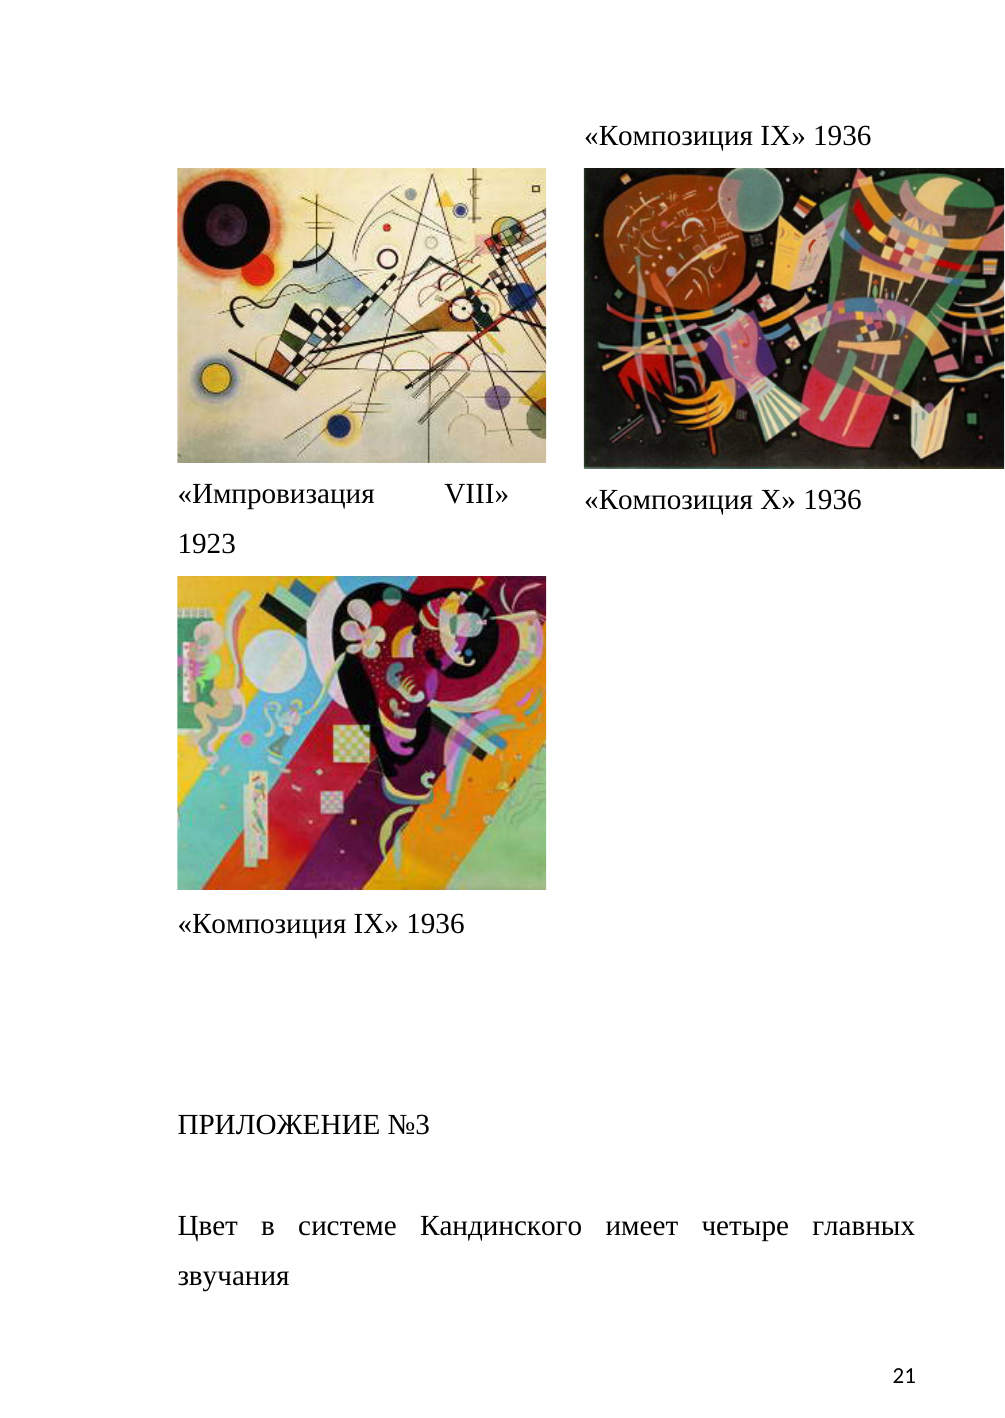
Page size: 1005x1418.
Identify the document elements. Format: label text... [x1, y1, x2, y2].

text «Композиция IX» 1936 [584, 118, 916, 152]
text «Импровизация VIII» 1923 [177, 476, 509, 560]
picture [177, 576, 547, 890]
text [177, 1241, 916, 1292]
text ПРИЛОЖЕНИЕ №3 [177, 1107, 916, 1141]
text «Композиция X» 1936 [584, 482, 916, 516]
text «Композиция IX» 1936 [177, 906, 916, 939]
picture [177, 168, 547, 463]
picture [583, 168, 1005, 469]
